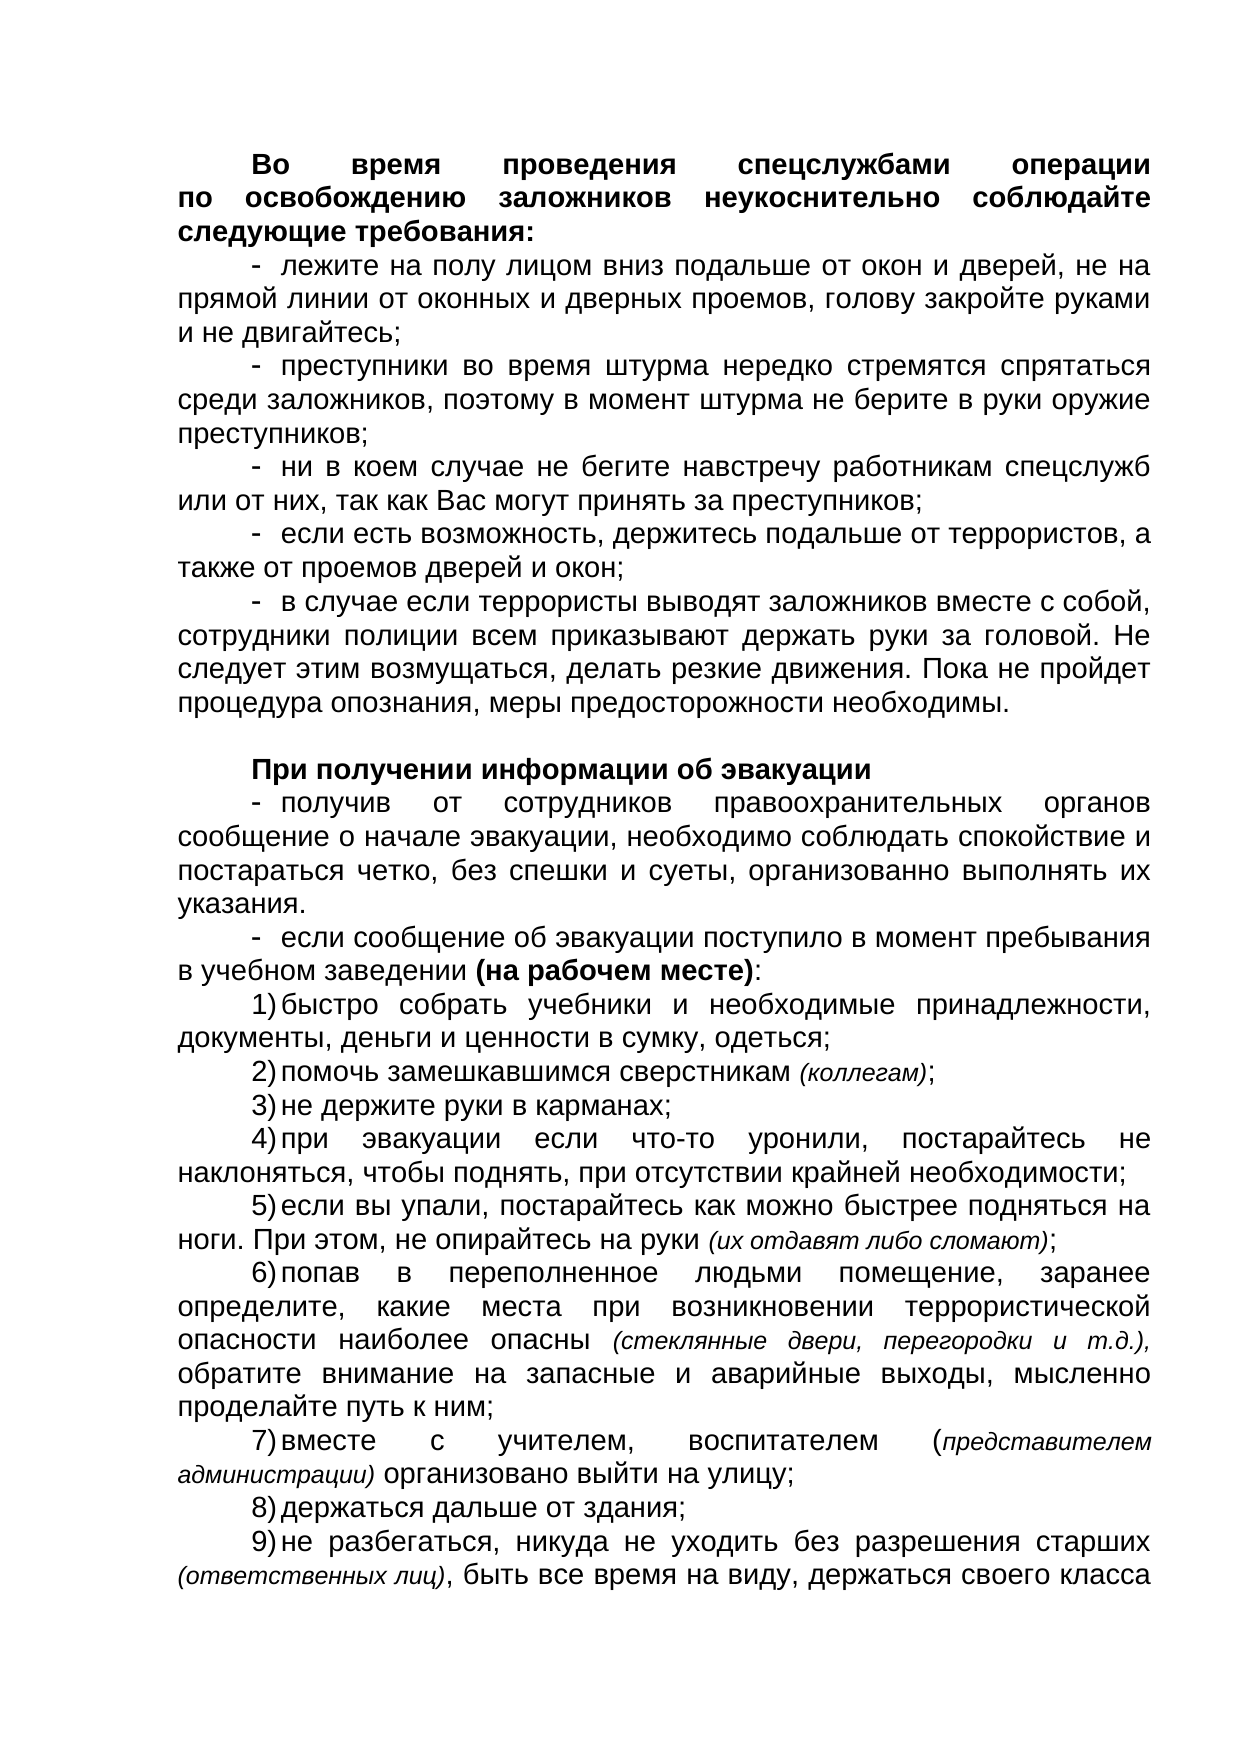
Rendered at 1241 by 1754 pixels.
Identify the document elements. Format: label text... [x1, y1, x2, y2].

list попав в переполненное людьми помещение, заранее определите, какие места при возникновении террористической опасности наиболее опасны (стеклянные двери, перегородки и т.д.), обратите внимание на запасные и аварийные выходы, мысленно проделайте путь к ним; [177, 1255, 1152, 1423]
list держаться дальше от здания; [177, 1490, 1152, 1523]
list ни в коем случае не бегите навстречу работникам спецслужб или от них, так как Вас могут принять за преступников; [177, 449, 1152, 516]
text Во время проведения спецслужбами операции по освобождению заложников неукоснительно соблюдайте следующие требования: [177, 147, 1152, 247]
list если сообщение об эвакуации поступило в момент пребывания в учебном заведении (на рабочем месте): [177, 919, 1152, 987]
list если вы упали, постарайтесь как можно быстрее подняться на ноги. При этом, не опирайтесь на руки (их отдавят либо сломают); [177, 1188, 1152, 1255]
list при эвакуации если что-то уронили, постарайтесь не наклоняться, чтобы поднять, при отсутствии крайней необходимости; [177, 1121, 1152, 1188]
list лежите на полу лицом вниз подальше от окон и дверей, не на прямой линии от оконных и дверных проемов, голову закройте руками и не двигайтесь; [177, 247, 1152, 348]
list получив от сотрудников правоохранительных органов сообщение о начале эвакуации, необходимо соблюдать спокойствие и постараться четко, без спешки и суеты, организованно выполнять их указания. [177, 785, 1152, 919]
text При получении информации об эвакуации [177, 752, 1152, 785]
list вместе с учителем, воспитателем (представителем администрации) организовано выйти на улицу; [177, 1423, 1152, 1490]
list преступники во время штурма нередко стремятся спрятаться среди заложников, поэтому в момент штурма не берите в руки оружие преступников; [177, 348, 1152, 449]
list не держите руки в карманах; [177, 1087, 1152, 1121]
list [177, 1523, 1152, 1591]
list в случае если террористы выводят заложников вместе с собой, сотрудники полиции всем приказывают держать руки за головой. Не следует этим возмущаться, делать резкие движения. Пока не пройдет процедура опознания, меры предосторожности необходимы. [177, 584, 1152, 718]
list если есть возможность, держитесь подальше от террористов, а также от проемов дверей и окон; [177, 516, 1152, 584]
list быстро собрать учебники и необходимые принадлежности, документы, деньги и ценности в сумку, одеться; [177, 987, 1152, 1054]
list помочь замешкавшимся сверстникам (коллегам); [177, 1054, 1152, 1087]
